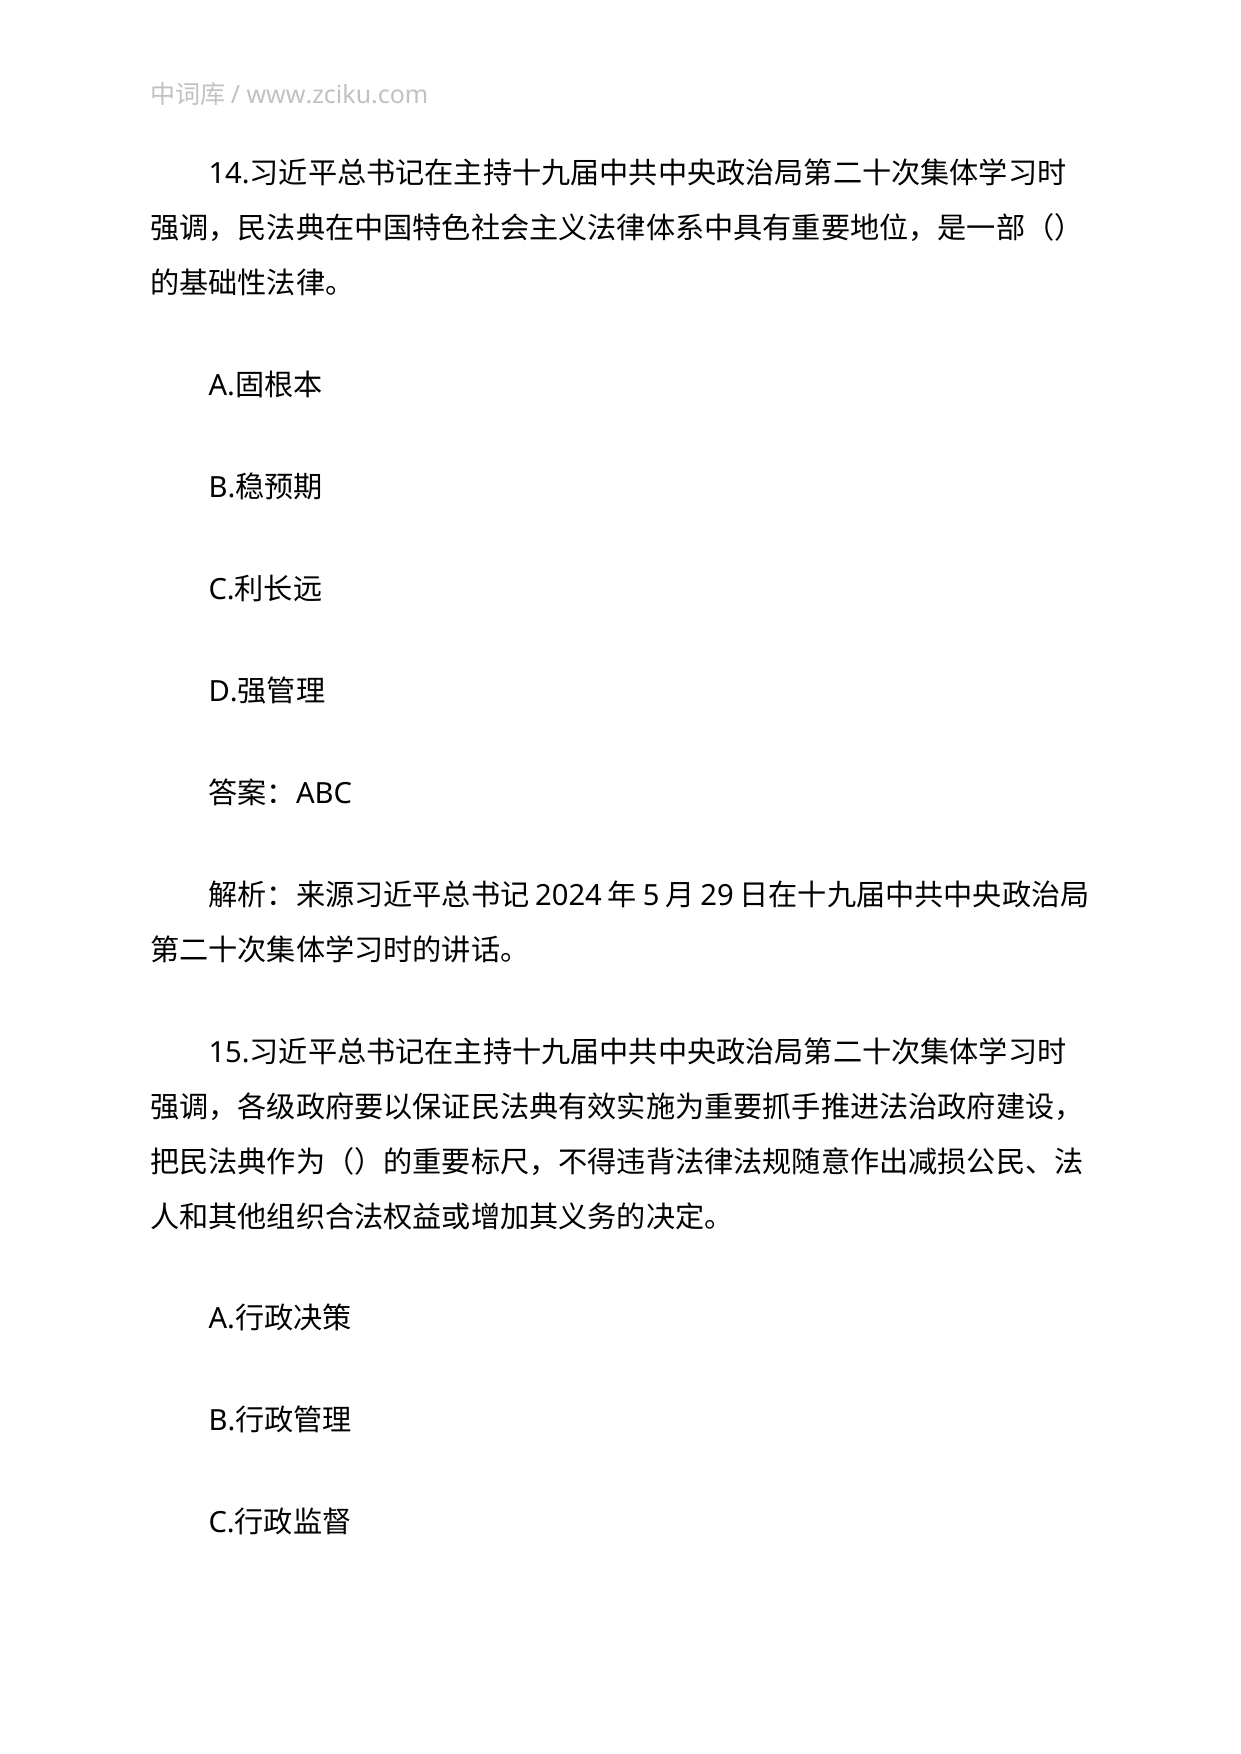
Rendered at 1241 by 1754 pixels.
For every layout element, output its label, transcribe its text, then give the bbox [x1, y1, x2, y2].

text D.强管理 [150, 668, 1090, 710]
text C.利长远 [150, 566, 1090, 608]
text B.稳预期 [150, 464, 1090, 506]
text 解析：来源习近平总书记2024年5月29日在十九届中共中央政治局第二十次集体学习时的讲话。 [150, 872, 1090, 969]
text B.行政管理 [150, 1397, 1090, 1439]
text 答案：ABC [150, 769, 1090, 812]
text A.固根本 [150, 362, 1090, 404]
text 15.习近平总书记在主持十九届中共中央政治局第二十次集体学习时强调，各级政府要以保证民法典有效实施为重要抓手推进法治政府建设，把民法典作为（）的重要标尺，不得违背法律法规随意作出减损公民、法人和其他组织合法权益或增加其义务的决定。 [150, 1028, 1090, 1235]
text A.行政决策 [150, 1295, 1090, 1337]
text 14.习近平总书记在主持十九届中共中央政治局第二十次集体学习时强调，民法典在中国特色社会主义法律体系中具有重要地位，是一部（）的基础性法律。 [150, 150, 1090, 302]
text C.行政监督 [150, 1499, 1090, 1541]
